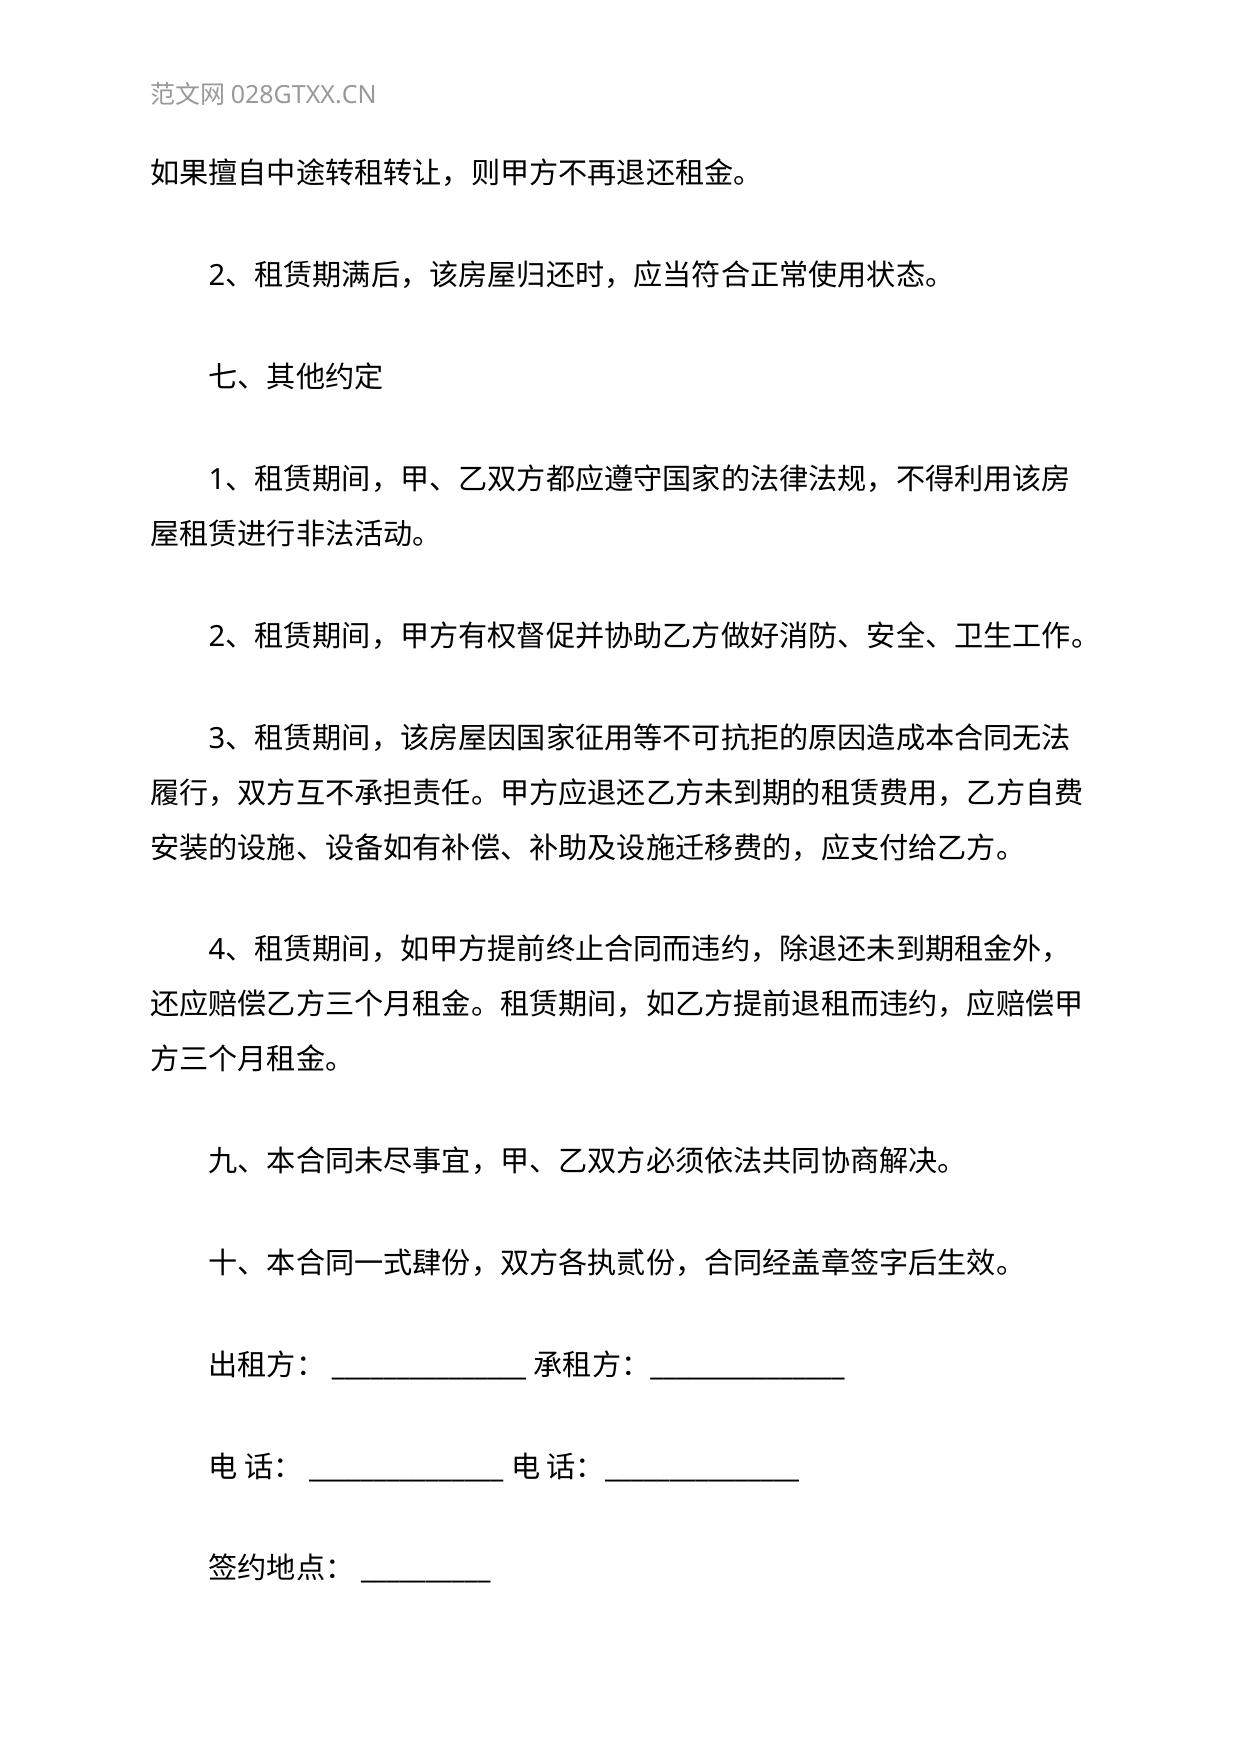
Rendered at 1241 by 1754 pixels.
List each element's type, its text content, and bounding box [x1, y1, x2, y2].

text 十、本合同一式肆份，双方各执贰份，合同经盖章签字后生效。 [150, 1239, 1090, 1282]
text 九、本合同未尽事宜，甲、乙双方必须依法共同协商解决。 [150, 1138, 1090, 1180]
text 电 话： _______________ 电 话：_______________ [150, 1443, 1090, 1486]
text 3、租赁期间，该房屋因国家征用等不可抗拒的原因造成本合同无法履行，双方互不承担责任。甲方应退还乙方未到期的租赁费用，乙方自费安装的设施、设备如有补偿、补助及设施迁移费的，应支付给乙方。 [150, 714, 1090, 866]
text 七、其他约定 [150, 354, 1090, 396]
text 2、租赁期满后，该房屋归还时，应当符合正常使用状态。 [150, 252, 1090, 294]
text 签约地点： __________ [150, 1545, 1090, 1587]
text 出租方： _______________ 承租方：_______________ [150, 1341, 1090, 1383]
text 2、租赁期间，甲方有权督促并协助乙方做好消防、安全、卫生工作。 [150, 612, 1090, 655]
text 1、租赁期间，甲、乙双方都应遵守国家的法律法规，不得利用该房屋租赁进行非法活动。 [150, 456, 1090, 553]
text 4、租赁期间，如甲方提前终止合同而违约，除退还未到期租金外，还应赔偿乙方三个月租金。租赁期间，如乙方提前退租而违约，应赔偿甲方三个月租金。 [150, 926, 1090, 1078]
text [150, 150, 1090, 192]
